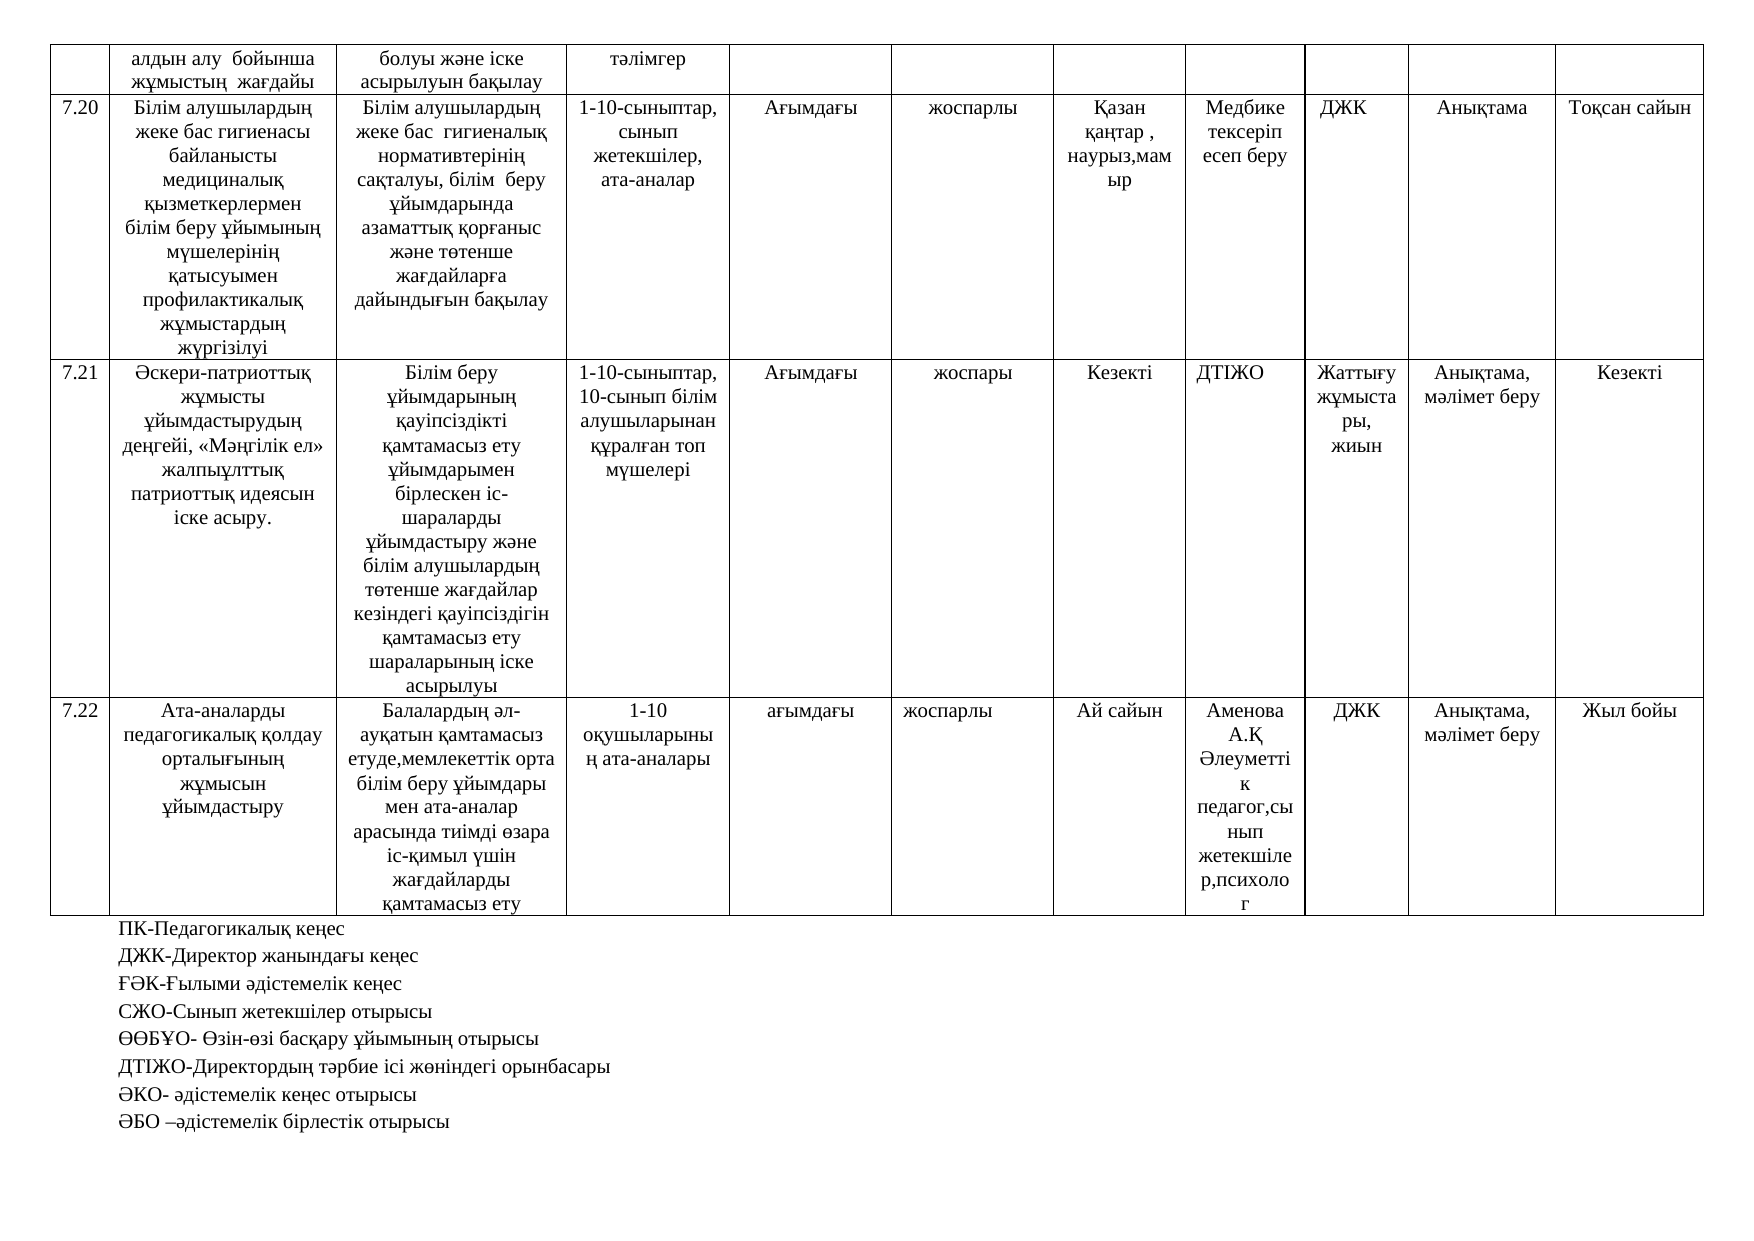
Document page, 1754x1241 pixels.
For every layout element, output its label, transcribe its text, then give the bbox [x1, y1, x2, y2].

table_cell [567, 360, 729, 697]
text ДТІЖО-Директордың тәрбие ісі жөніндегі орынбасары [118, 1054, 1636, 1078]
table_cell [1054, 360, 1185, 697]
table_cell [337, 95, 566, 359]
text ДЖК-Директор жанындағы кеңес [118, 943, 1636, 967]
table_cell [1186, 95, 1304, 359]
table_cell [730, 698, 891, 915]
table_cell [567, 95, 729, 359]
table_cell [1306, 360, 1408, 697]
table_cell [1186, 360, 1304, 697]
text ӘБО –әдістемелік бірлестік отырысы [118, 1109, 1636, 1133]
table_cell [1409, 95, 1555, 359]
text ҒӘК-Ғылыми әдістемелік кеңес [118, 971, 1636, 995]
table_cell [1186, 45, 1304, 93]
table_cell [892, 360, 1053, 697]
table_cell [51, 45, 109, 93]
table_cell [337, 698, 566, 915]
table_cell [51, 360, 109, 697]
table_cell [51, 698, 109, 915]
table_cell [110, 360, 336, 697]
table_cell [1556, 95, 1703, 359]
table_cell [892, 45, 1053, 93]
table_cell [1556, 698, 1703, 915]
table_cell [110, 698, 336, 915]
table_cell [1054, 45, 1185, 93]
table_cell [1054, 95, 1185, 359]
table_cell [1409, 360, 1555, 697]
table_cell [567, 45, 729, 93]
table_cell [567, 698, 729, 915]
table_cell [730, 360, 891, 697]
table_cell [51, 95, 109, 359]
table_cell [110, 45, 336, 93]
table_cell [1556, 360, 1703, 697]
text ӘКО- әдістемелік кеңес отырысы [118, 1081, 1636, 1106]
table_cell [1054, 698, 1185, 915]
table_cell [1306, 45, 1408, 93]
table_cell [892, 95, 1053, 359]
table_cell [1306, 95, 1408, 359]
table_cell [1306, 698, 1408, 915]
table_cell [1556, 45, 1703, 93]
text ПК-Педагогикалық кеңес [118, 916, 1636, 940]
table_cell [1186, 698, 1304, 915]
text СЖО-Сынып жетекшілер отырысы [118, 999, 1636, 1023]
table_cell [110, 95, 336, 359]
text ӨӨБҰО- Өзін-өзі басқару ұйымының отырысы [118, 1026, 1636, 1050]
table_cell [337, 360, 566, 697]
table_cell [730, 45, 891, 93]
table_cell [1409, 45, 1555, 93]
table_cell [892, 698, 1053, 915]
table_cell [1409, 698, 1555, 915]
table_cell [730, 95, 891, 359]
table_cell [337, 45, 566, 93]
